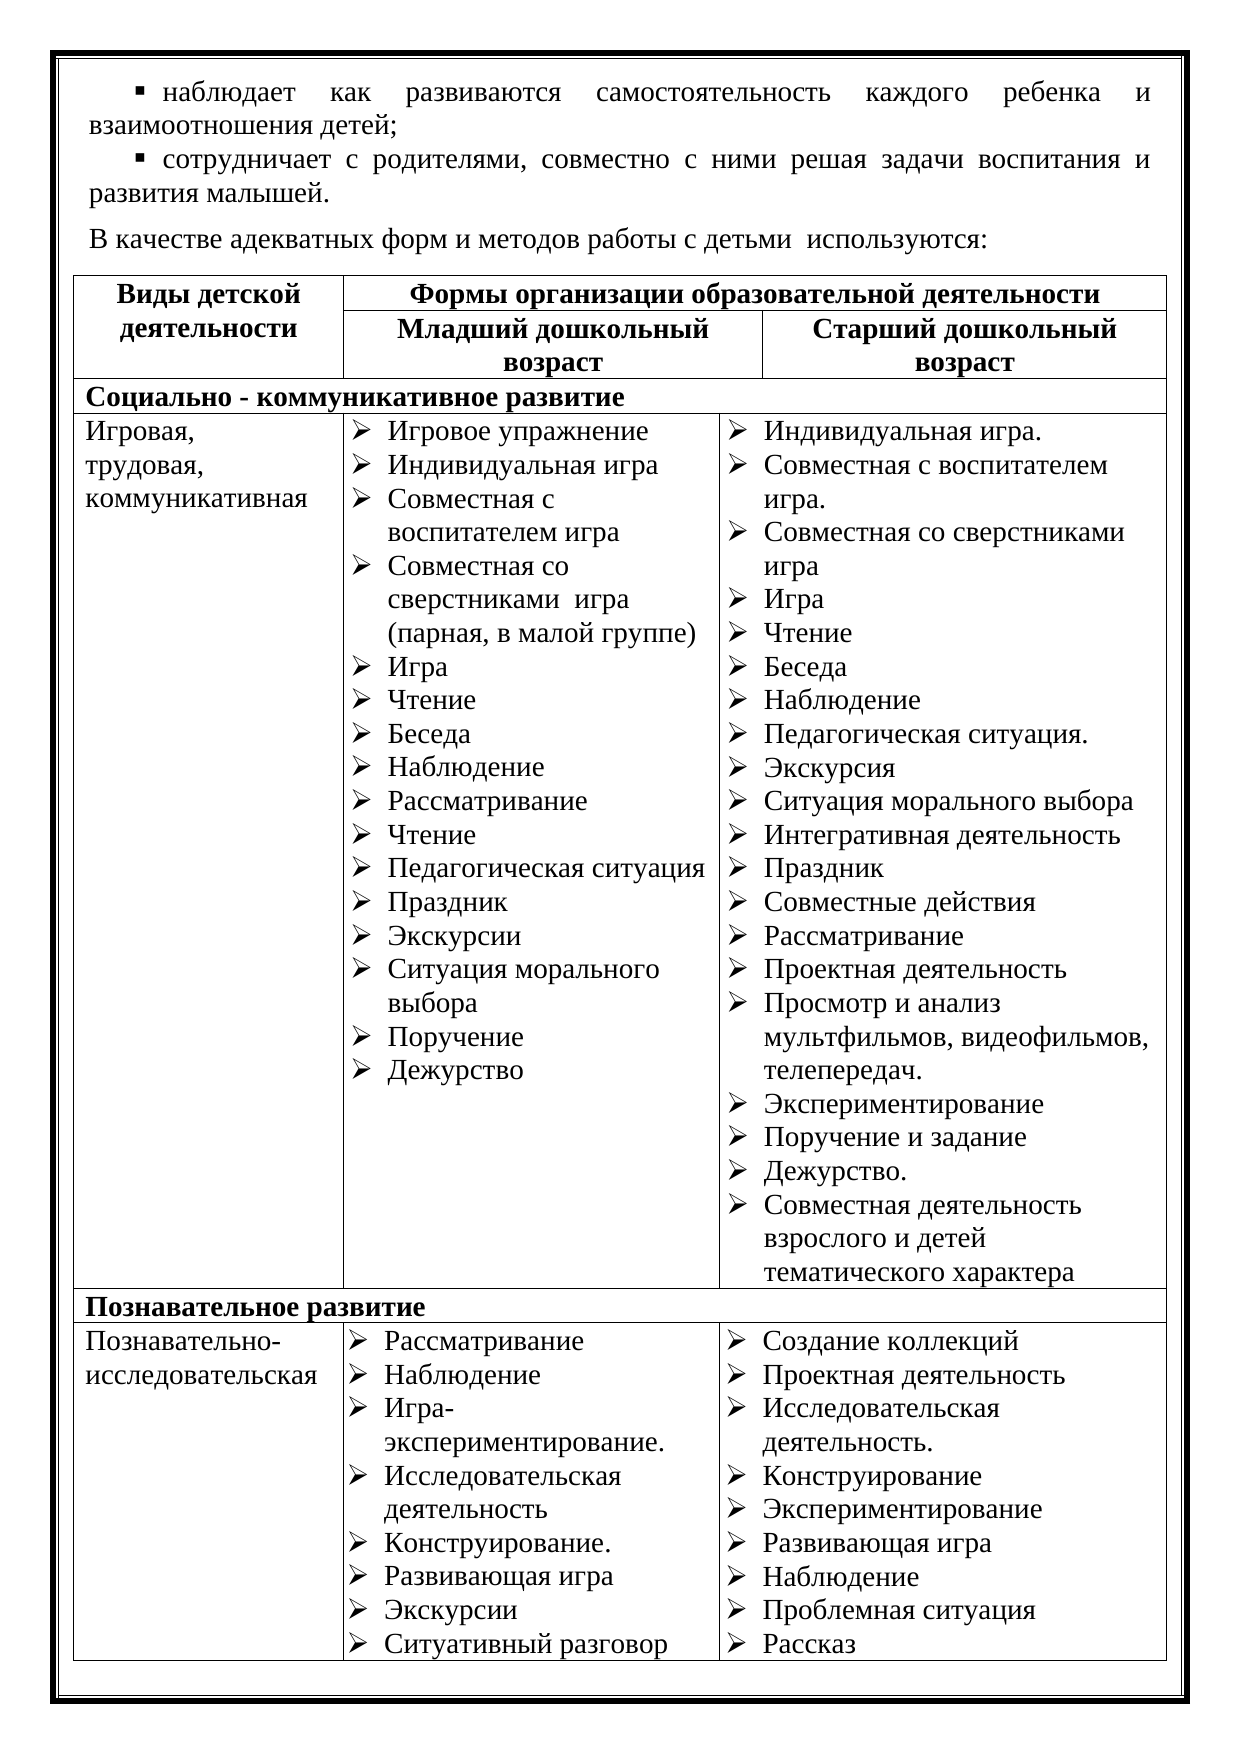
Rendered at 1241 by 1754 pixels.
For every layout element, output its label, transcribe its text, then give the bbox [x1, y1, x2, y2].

list сотрудничает с родителями, совместно с ними решая задачи воспитания и развития малышей. [89, 141, 1152, 208]
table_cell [74, 1323, 343, 1659]
table_cell Индивидуальная игра. Совместная с воспитателем игра. Совместная со сверстниками игра Игра Чтение Беседа Наблюдение Педагогическая ситуация. Экскурсия Ситуация морального выбора Интегративная деятельность Праздник Совместные действия Рассматривание Проектная деятельность Просмотр и анализ мультфильмов, видеофильмов, телепередач. Экспериментирование Поручение и задание Дежурство. Совместная деятельность взрослого и детей тематического характера [720, 414, 1166, 1288]
list наблюдает как развиваются самостоятельность каждого ребенка и взаимоотношения детей; [89, 74, 1152, 141]
table_cell Младший дошкольный возраст [344, 311, 762, 378]
table_cell Социально - коммуникативное развитие [74, 379, 1166, 412]
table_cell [720, 1323, 1166, 1659]
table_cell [344, 1323, 719, 1659]
table_cell Старший дошкольный возраст [763, 311, 1166, 378]
table_header Формы организации образовательной деятельности [344, 276, 1166, 310]
table_cell Игровая, трудовая, коммуникативная [74, 414, 343, 1288]
table_cell Познавательное развитие [74, 1289, 1166, 1322]
text В качестве адекватных форм и методов работы с детьми используются: [89, 221, 1152, 254]
table_header Виды детской деятельности [74, 276, 343, 378]
table_cell Игровое упражнение Индивидуальная игра Совместная с воспитателем игра Совместная со сверстниками игра (парная, в малой группе) Игра Чтение Беседа Наблюдение Рассматривание Чтение Педагогическая ситуация Праздник Экскурсии Ситуация морального выбора Поручение Дежурство [344, 414, 719, 1288]
